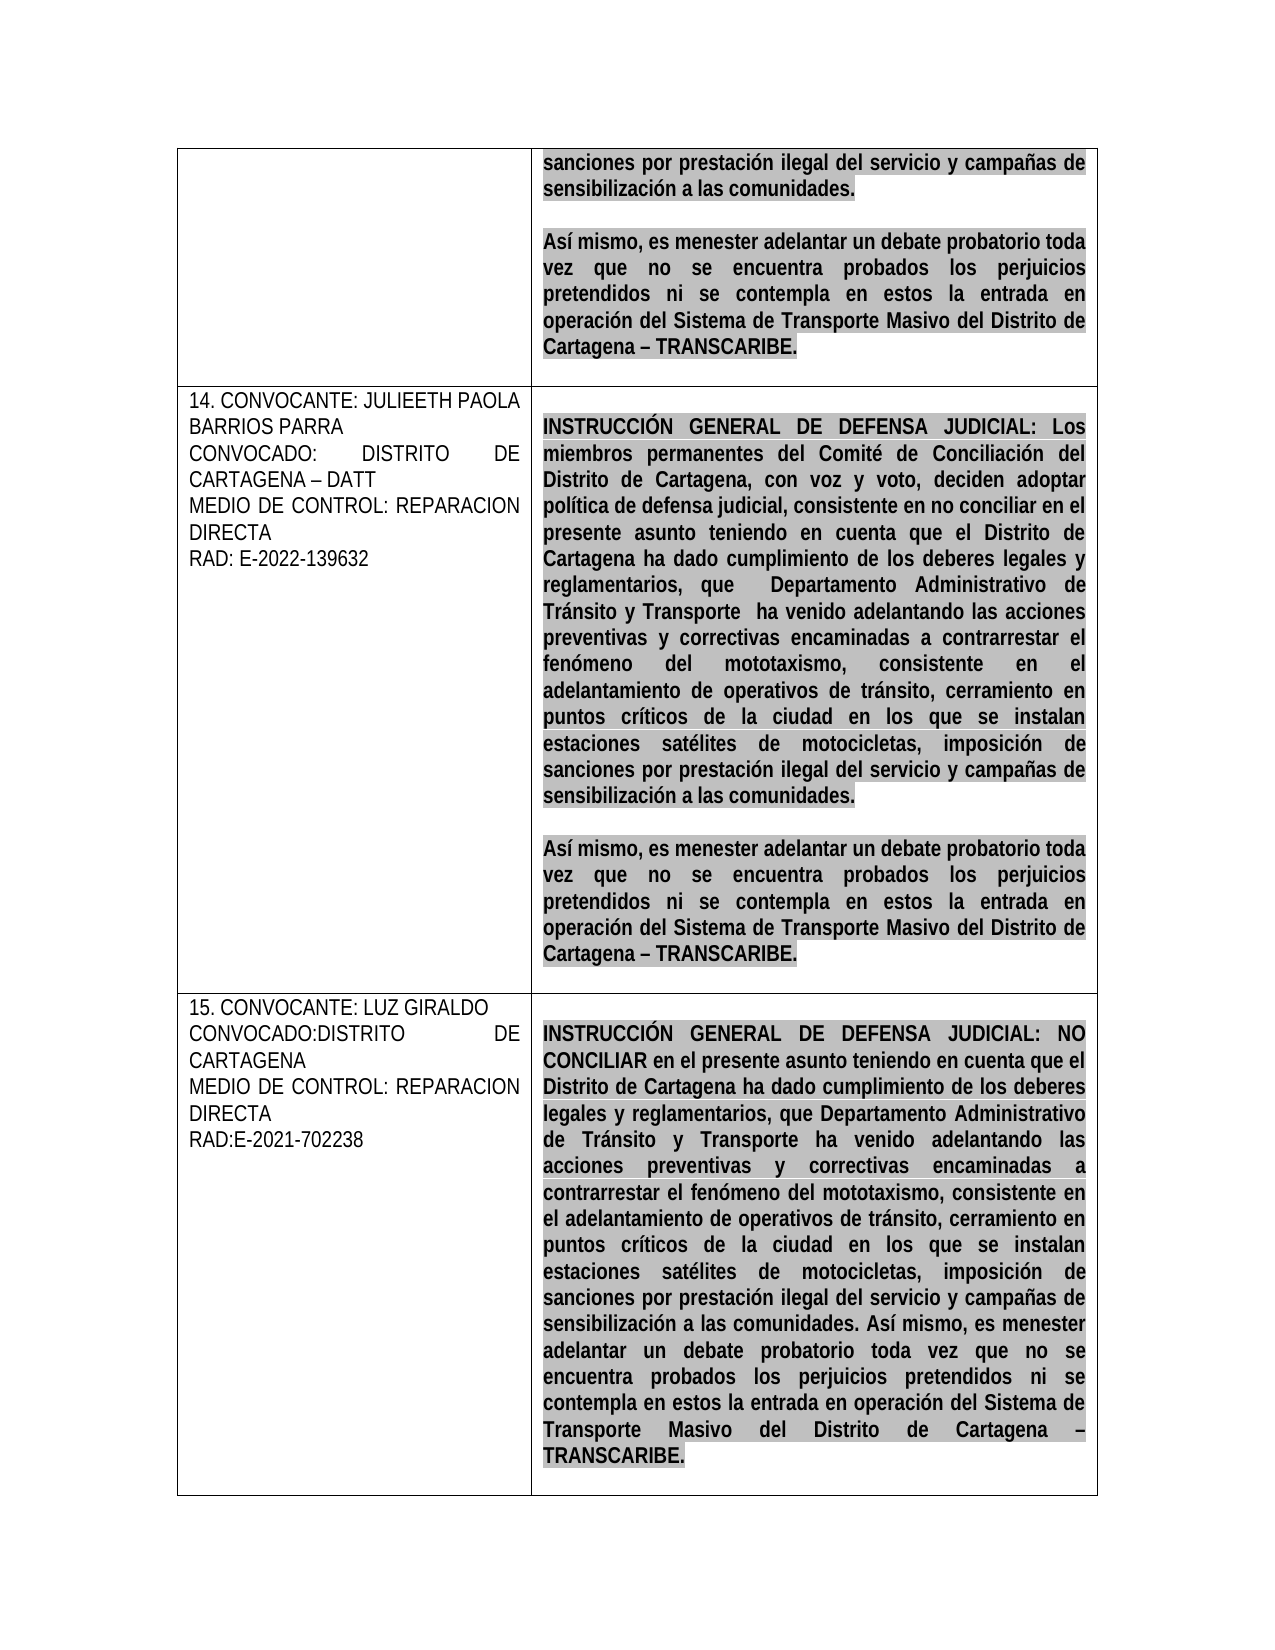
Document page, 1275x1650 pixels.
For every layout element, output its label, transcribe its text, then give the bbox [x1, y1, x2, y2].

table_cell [178, 149, 531, 386]
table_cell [532, 149, 1097, 386]
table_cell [178, 994, 531, 1495]
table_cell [532, 994, 1097, 1495]
table_cell 14. CONVOCANTE: JULIEETH PAOLA BARRIOS PARRA CONVOCADO: DISTRITO DE CARTAGENA – DATT MEDIO DE CONTROL: REPARACION DIRECTA RAD: E-2022-139632 [178, 387, 531, 993]
